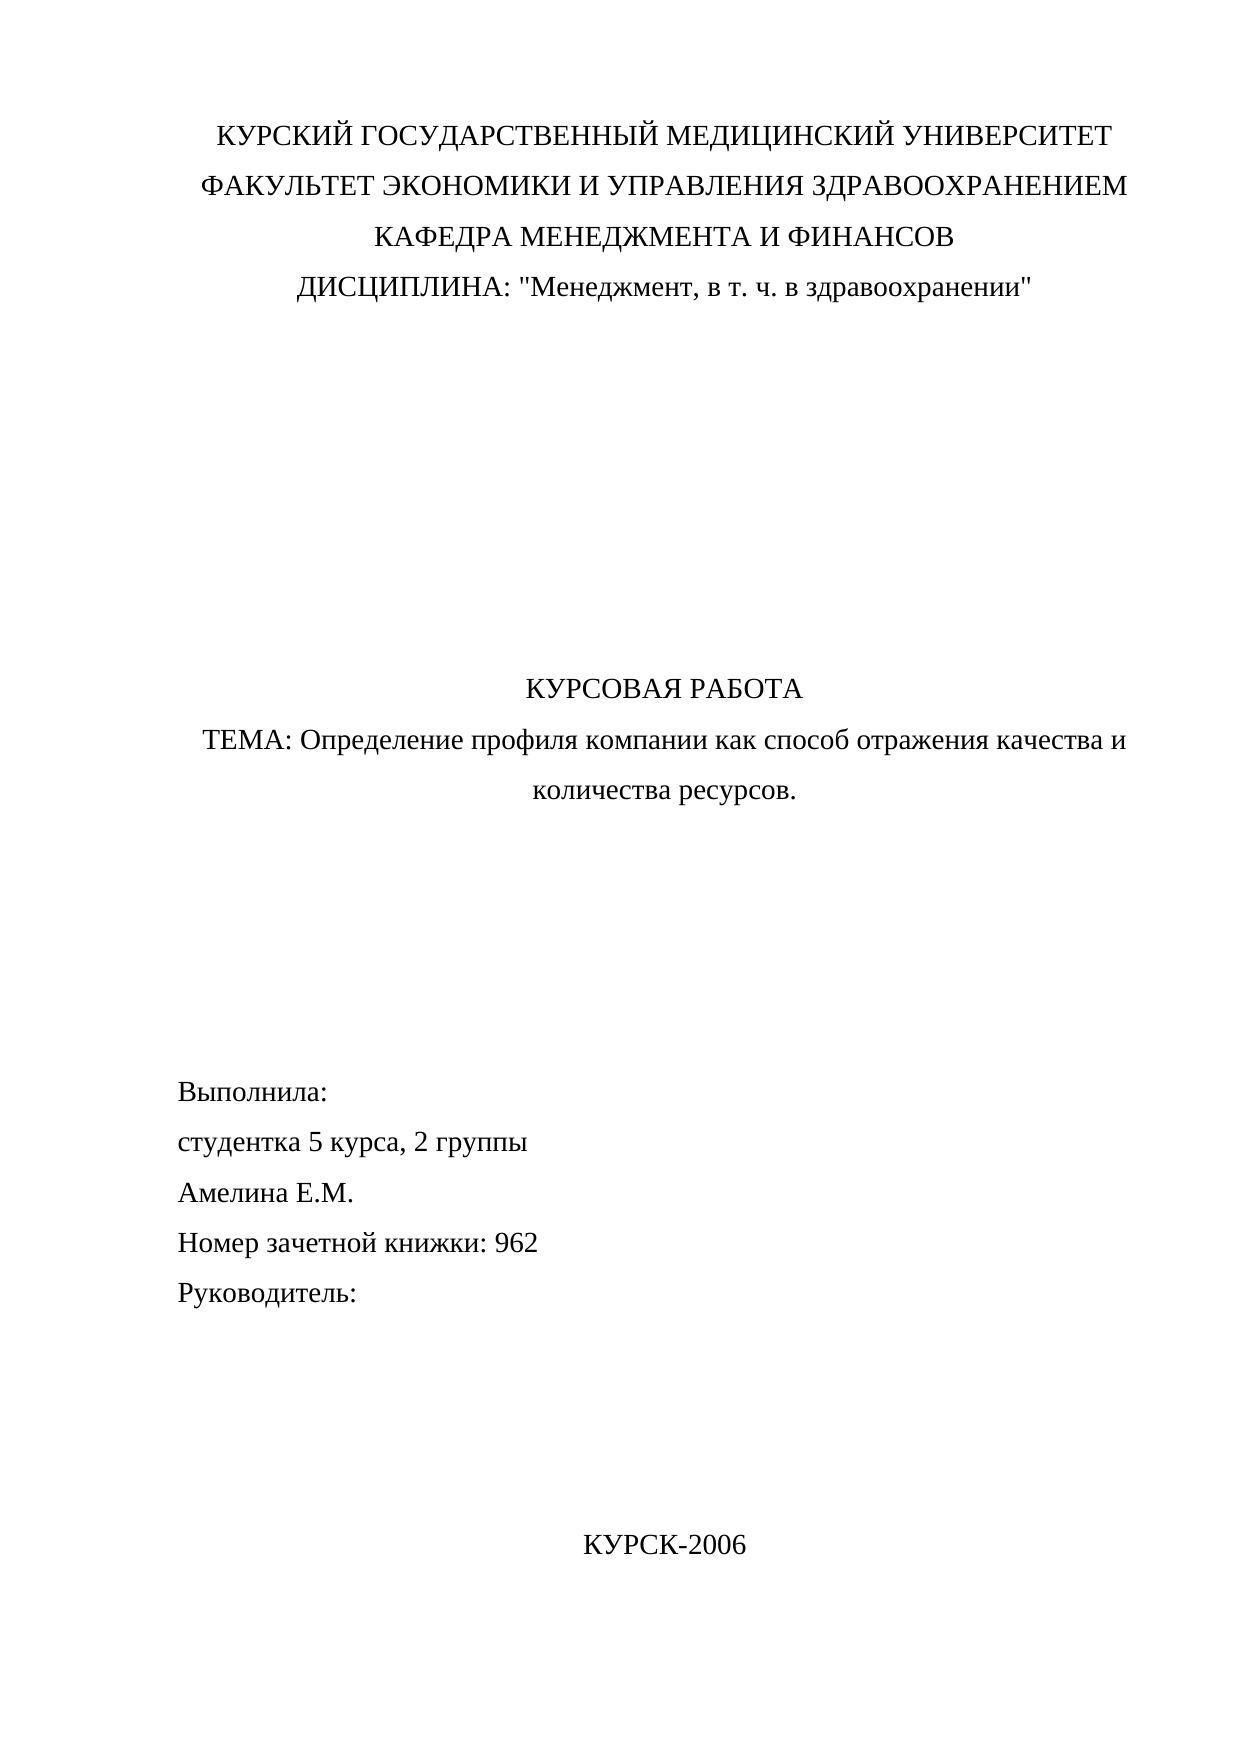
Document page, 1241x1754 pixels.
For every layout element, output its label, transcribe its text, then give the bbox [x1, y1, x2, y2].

text Руководитель: [177, 1275, 1152, 1309]
text Амелина Е.М. [177, 1175, 1152, 1208]
text КУРСКИЙ ГОСУДАРСТВЕННЫЙ МЕДИЦИНСКИЙ УНИВЕРСИТЕТ [177, 118, 1152, 152]
text КАФЕДРА МЕНЕДЖМЕНТА И ФИНАНСОВ [177, 219, 1152, 252]
text КУРСОВАЯ РАБОТА [177, 672, 1152, 705]
text ТЕМА: Определение профиля компании как способ отражения качества и количества ресурсов. [177, 722, 1152, 806]
text студентка 5 курса, 2 группы [177, 1124, 1152, 1158]
text Номер зачетной книжки: 962 [177, 1225, 1152, 1258]
text ДИСЦИПЛИНА: "Менеджмент, в т. ч. в здравоохранении" [177, 269, 1152, 303]
text КУРСК-2006 [177, 1527, 1152, 1560]
text Выполнила: [177, 1074, 1152, 1108]
text ФАКУЛЬТЕТ ЭКОНОМИКИ И УПРАВЛЕНИЯ ЗДРАВООХРАНЕНИЕМ [177, 168, 1152, 202]
